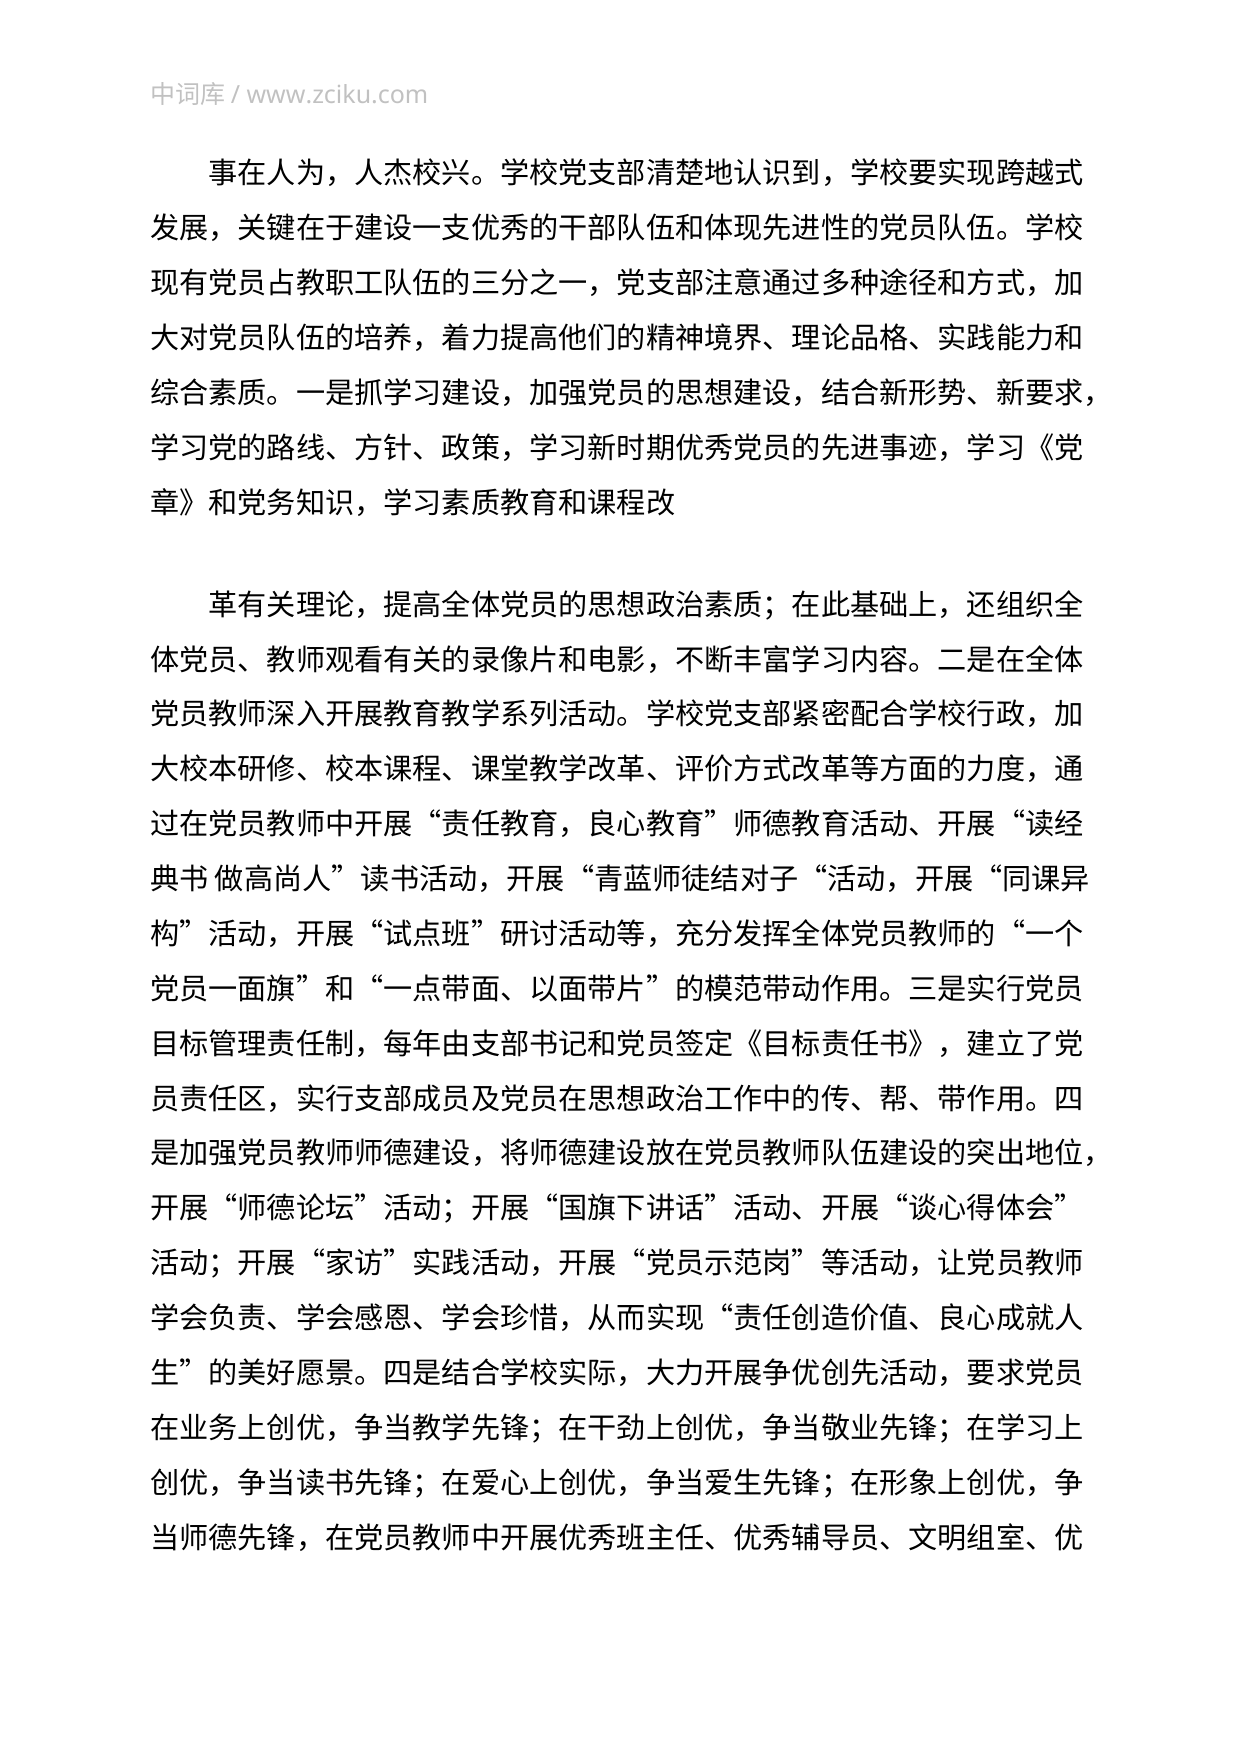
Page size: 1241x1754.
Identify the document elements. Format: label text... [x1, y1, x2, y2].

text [150, 581, 1090, 1557]
text 事在人为，人杰校兴。学校党支部清楚地认识到，学校要实现跨越式发展，关键在于建设一支优秀的干部队伍和体现先进性的党员队伍。学校现有党员占教职工队伍的三分之一，党支部注意通过多种途径和方式，加大对党员队伍的培养，着力提高他们的精神境界、理论品格、实践能力和综合素质。一是抓学习建设，加强党员的思想建设，结合新形势、新要求，学习党的路线、方针、政策，学习新时期优秀党员的先进事迹，学习《党章》和党务知识，学习素质教育和课程改 [150, 150, 1090, 522]
